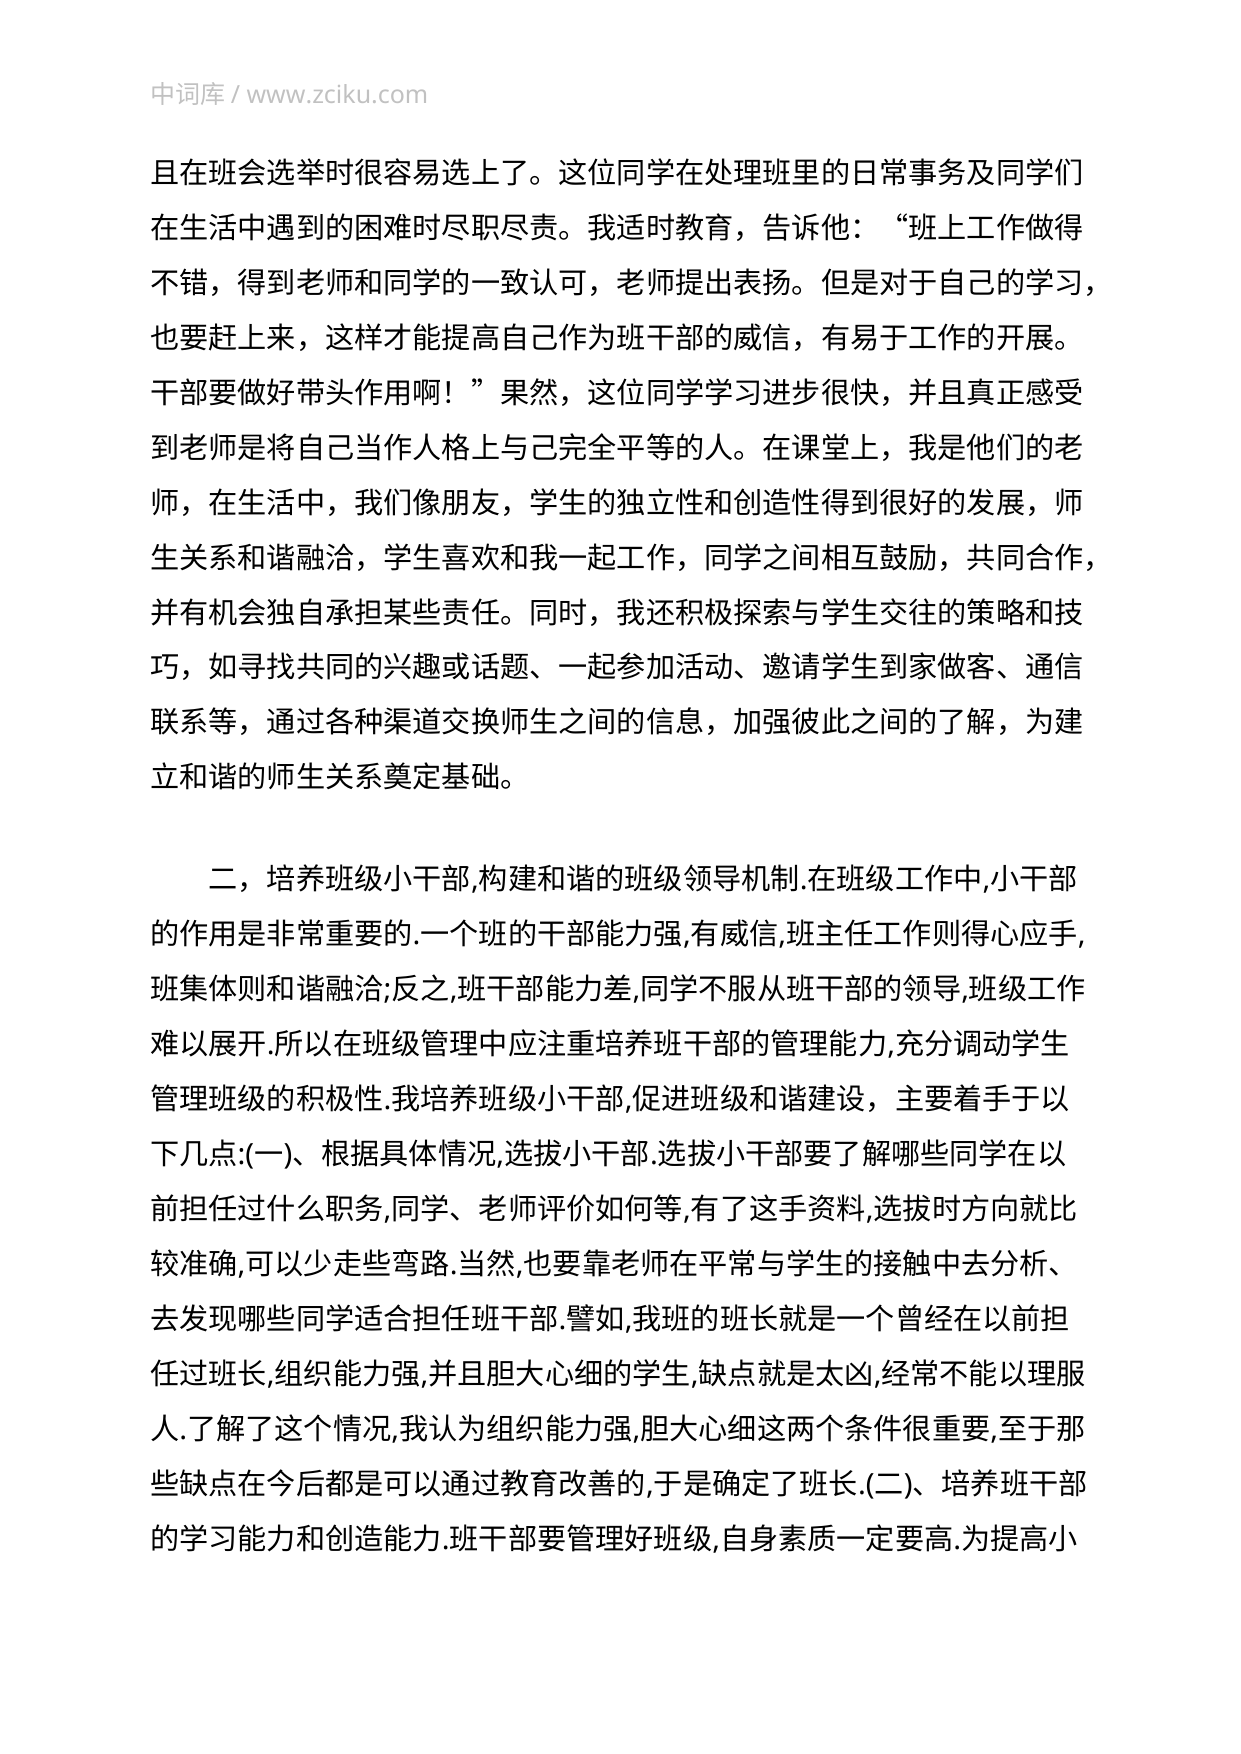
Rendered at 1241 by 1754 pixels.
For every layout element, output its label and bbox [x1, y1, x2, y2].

text [150, 856, 1090, 1558]
text [150, 150, 1090, 796]
